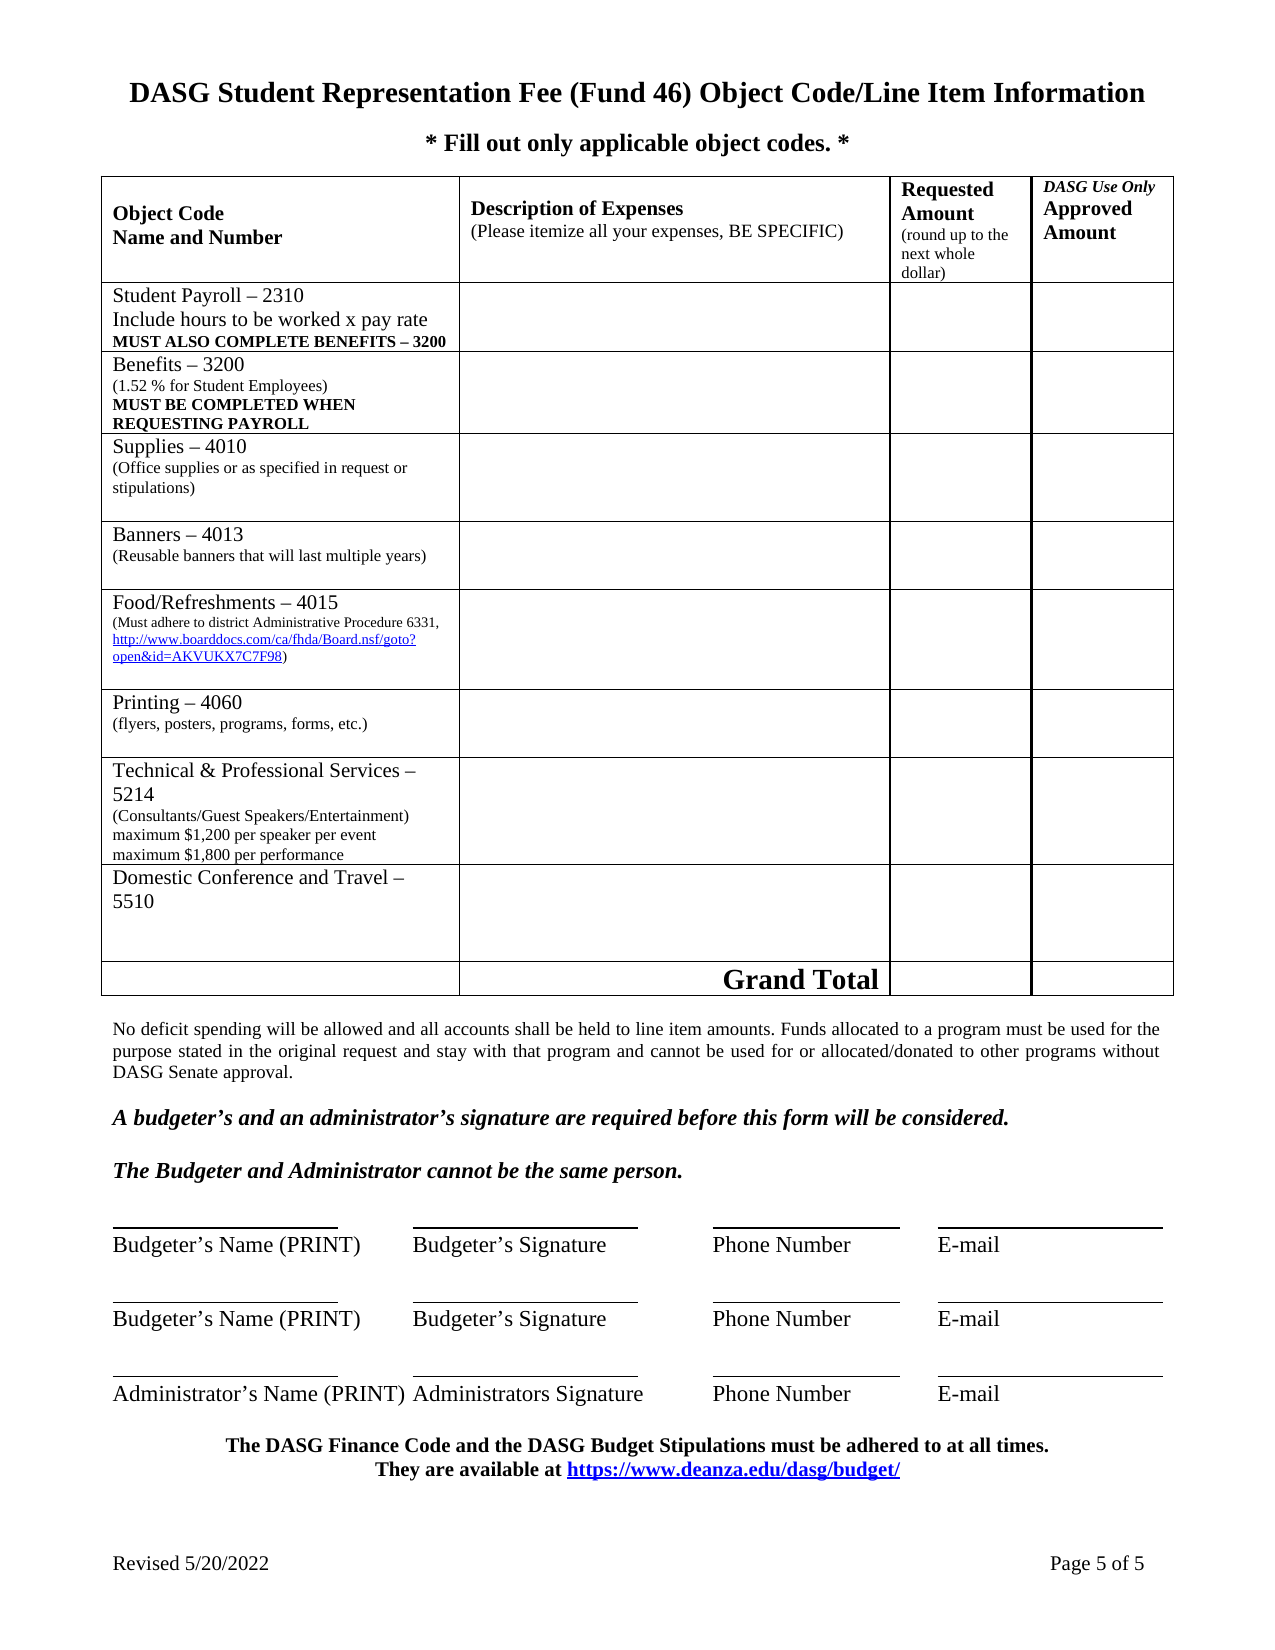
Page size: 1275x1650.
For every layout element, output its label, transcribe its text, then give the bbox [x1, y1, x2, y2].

table_header Description of Expenses (Please itemize all your expenses, BE SPECIFIC) [460, 177, 889, 282]
table_cell [1033, 865, 1173, 961]
table_cell [891, 283, 1030, 351]
table_cell Technical & Professional Services – 5214 (Consultants/Guest Speakers/Entertainment) maximum $1,200 per speaker per event maximum $1,800 per performance [102, 758, 459, 863]
table_cell [460, 283, 889, 351]
table_cell [1033, 590, 1173, 688]
table_cell [460, 434, 889, 521]
table_cell [891, 352, 1030, 433]
table_cell Banners – 4013 (Reusable banners that will last multiple years) [102, 522, 459, 589]
text Budgeter’s Name (PRINT) Budgeter’s Signature Phone Number E-mail [112, 1306, 1162, 1332]
text The DASG Finance Code and the DASG Budget Stipulations must be adhered to at all times. [112, 1432, 1162, 1457]
table_cell [1033, 522, 1173, 589]
table_cell Student Payroll – 2310 Include hours to be worked x pay rate MUST ALSO COMPLETE BENEFITS – 3200 [102, 283, 459, 351]
table_header DASG Use Only Approved Amount [1033, 177, 1173, 282]
text They are available at https://www.deanza.edu/dasg/budget/ [112, 1457, 1162, 1481]
title DASG Student Representation Fee (Fund 46) Object Code/Line Item Information [112, 75, 1162, 108]
table_cell [460, 690, 889, 757]
table_cell [1033, 352, 1173, 433]
table_cell [460, 352, 889, 433]
table_cell [1033, 434, 1173, 521]
table_cell [460, 590, 889, 688]
text A budgeter’s and an administrator’s signature are required before this form will be considered. [112, 1104, 1162, 1131]
text Administrator’s Name (PRINT) Administrators Signature Phone Number E-mail [112, 1380, 1162, 1406]
table_cell [460, 522, 889, 589]
table_cell [1033, 962, 1173, 995]
table_cell [102, 962, 459, 995]
text Budgeter’s Name (PRINT) Budgeter’s Signature Phone Number E-mail [112, 1231, 1162, 1258]
table_cell Domestic Conference and Travel – 5510 [102, 865, 459, 961]
table_cell [460, 758, 889, 863]
table_cell Supplies – 4010 (Office supplies or as specified in request or stipulations) [102, 434, 459, 521]
table_cell Benefits – 3200 (1.52 % for Student Employees) MUST BE COMPLETED WHEN REQUESTING PAYROLL [102, 352, 459, 433]
table_cell [891, 758, 1030, 863]
table_cell [1033, 758, 1173, 863]
table_header Requested Amount (round up to the next whole dollar) [891, 177, 1030, 282]
table_cell Printing – 4060 (flyers, posters, programs, forms, etc.) [102, 690, 459, 757]
table_cell [891, 690, 1030, 757]
table_cell Food/Refreshments – 4015 (Must adhere to district Administrative Procedure 6331, http://www.boarddocs.com/ca/fhda/Board.nsf/goto?open&id=AKVUKX7C7F98) [102, 590, 459, 688]
table_cell [891, 962, 1030, 995]
table_cell Grand Total [460, 962, 889, 995]
text No deficit spending will be allowed and all accounts shall be held to line item amounts. Funds allocated to a program must be used for the purpose stated in the original request and stay with that program and cannot be used for or allocated/donated to other programs without DASG Senate approval. [112, 1018, 1162, 1083]
text The Budgeter and Administrator cannot be the same person. [112, 1157, 1162, 1183]
table_cell [1033, 283, 1173, 351]
table_cell [460, 865, 889, 961]
table_header Object Code Name and Number [102, 177, 459, 282]
title * Fill out only applicable object codes. * [112, 128, 1162, 156]
table_cell [891, 522, 1030, 589]
table_cell [891, 590, 1030, 688]
table_cell [891, 434, 1030, 521]
table_cell [1033, 690, 1173, 757]
table_cell [891, 865, 1030, 961]
